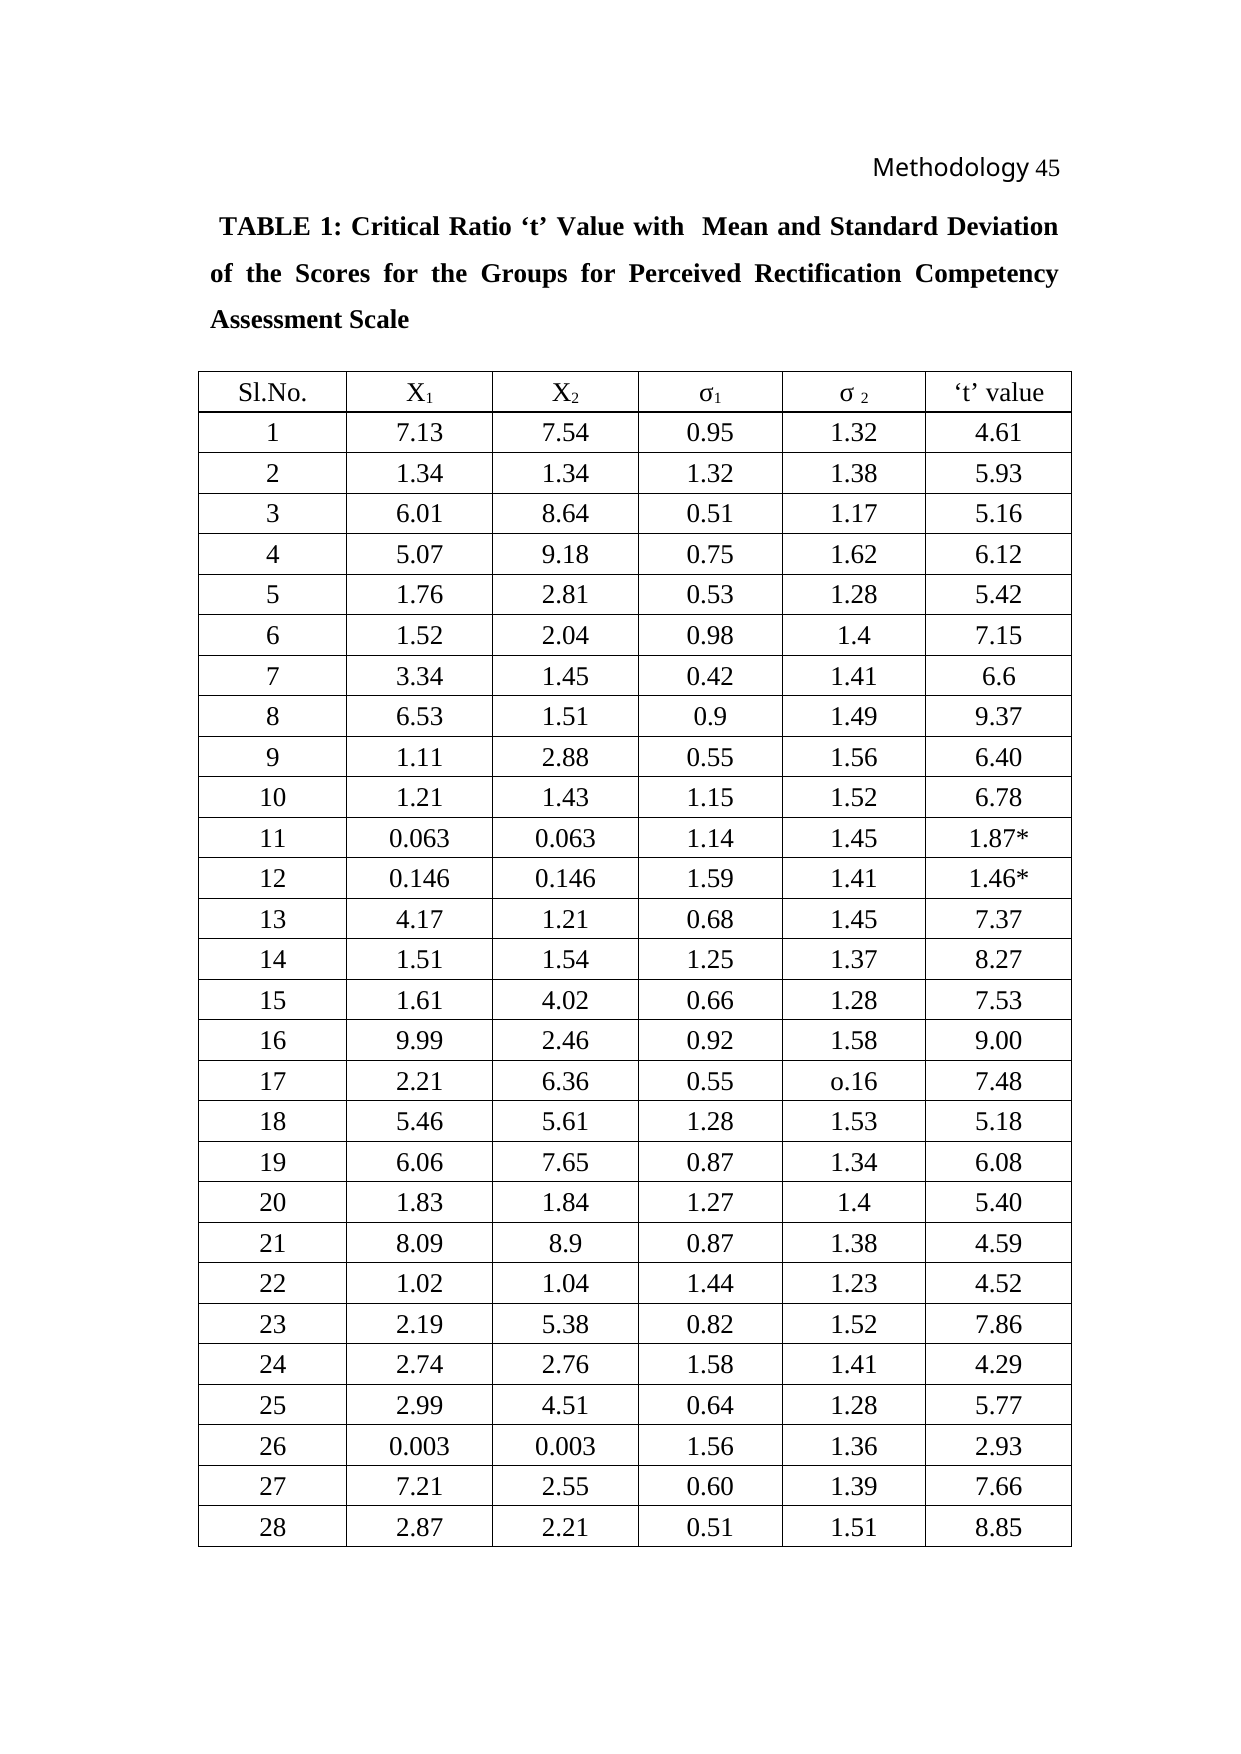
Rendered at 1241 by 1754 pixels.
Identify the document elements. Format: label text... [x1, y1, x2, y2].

table_cell 21 [199, 1223, 346, 1262]
table_cell 8.64 [493, 494, 638, 533]
table_cell 1.45 [783, 818, 925, 857]
table_cell 16 [199, 1020, 346, 1060]
table_cell 2.76 [493, 1344, 638, 1384]
table_cell 7.48 [926, 1061, 1071, 1100]
table_cell 28 [199, 1506, 346, 1546]
table_header Sl.No. [199, 372, 346, 411]
table_cell 4.61 [926, 413, 1071, 452]
table_cell 1.87* [926, 818, 1071, 857]
table_cell 1.45 [493, 656, 638, 695]
table_cell 1.41 [783, 858, 925, 898]
table_cell 5.38 [493, 1304, 638, 1343]
table_cell 5.07 [347, 534, 492, 573]
table_cell 1.28 [783, 1385, 925, 1424]
table_cell 2.46 [493, 1020, 638, 1060]
table_cell 0.003 [493, 1425, 638, 1465]
table_cell 1.56 [783, 737, 925, 776]
table_cell 7.21 [347, 1466, 492, 1505]
table_cell 1.76 [347, 575, 492, 614]
table_cell 0.87 [639, 1223, 782, 1262]
table_cell 1.41 [783, 656, 925, 695]
table_cell o.16 [783, 1061, 925, 1100]
table_cell 1.04 [493, 1263, 638, 1303]
table_cell 11 [199, 818, 346, 857]
table_cell 1.34 [783, 1142, 925, 1181]
table_cell 1.21 [347, 777, 492, 817]
table_cell 2 [199, 453, 346, 492]
table_cell 2.55 [493, 1466, 638, 1505]
table_header σ 2 [783, 372, 925, 411]
table_cell 2.19 [347, 1304, 492, 1343]
table_cell 1.84 [493, 1182, 638, 1222]
table_cell 4 [199, 534, 346, 573]
table_cell 2.93 [926, 1425, 1071, 1465]
table_cell 5.42 [926, 575, 1071, 614]
table_cell 8 [199, 696, 346, 736]
table_cell 4.52 [926, 1263, 1071, 1303]
table_cell 6.6 [926, 656, 1071, 695]
table_cell 1.83 [347, 1182, 492, 1222]
table_cell 0.87 [639, 1142, 782, 1181]
table_cell 6 [199, 615, 346, 654]
table_cell 3.34 [347, 656, 492, 695]
table_cell 1 [199, 413, 346, 452]
table_cell 1.4 [783, 615, 925, 654]
table_cell 1.41 [783, 1344, 925, 1384]
table_cell 1.28 [639, 1101, 782, 1141]
table_cell 8.09 [347, 1223, 492, 1262]
table_cell 5.93 [926, 453, 1071, 492]
table_cell 0.64 [639, 1385, 782, 1424]
table_cell 27 [199, 1466, 346, 1505]
table_cell 1.34 [493, 453, 638, 492]
table_cell 1.58 [639, 1344, 782, 1384]
table_cell 14 [199, 939, 346, 979]
table_cell 1.4 [783, 1182, 925, 1222]
table_cell 2.21 [347, 1061, 492, 1100]
table_cell 5.16 [926, 494, 1071, 533]
table_cell 2.81 [493, 575, 638, 614]
table_cell 1.32 [783, 413, 925, 452]
table_cell 6.53 [347, 696, 492, 736]
table_cell 4.59 [926, 1223, 1071, 1262]
table_cell 2.88 [493, 737, 638, 776]
table_cell 6.40 [926, 737, 1071, 776]
table_cell 10 [199, 777, 346, 817]
table_cell 7.37 [926, 899, 1071, 938]
table_cell 5.18 [926, 1101, 1071, 1141]
table_cell 1.37 [783, 939, 925, 979]
table_cell 1.27 [639, 1182, 782, 1222]
table_cell 7.54 [493, 413, 638, 452]
table_cell 0.66 [639, 980, 782, 1019]
table_cell 7.15 [926, 615, 1071, 654]
table_cell 7 [199, 656, 346, 695]
table_cell 1.54 [493, 939, 638, 979]
table_cell 3 [199, 494, 346, 533]
table_cell 2.21 [493, 1506, 638, 1546]
table_cell 20 [199, 1182, 346, 1222]
table_cell 6.78 [926, 777, 1071, 817]
table_cell 5 [199, 575, 346, 614]
table_cell 1.28 [783, 980, 925, 1019]
table_cell 2.04 [493, 615, 638, 654]
table_cell 7.13 [347, 413, 492, 452]
table_header X2 [493, 372, 638, 411]
table_cell 0.92 [639, 1020, 782, 1060]
table_cell 17 [199, 1061, 346, 1100]
table_cell 19 [199, 1142, 346, 1181]
table_cell 1.38 [783, 453, 925, 492]
table_cell 9.00 [926, 1020, 1071, 1060]
table_cell 1.56 [639, 1425, 782, 1465]
table_cell 1.46* [926, 858, 1071, 898]
table_cell 9.18 [493, 534, 638, 573]
table_cell 1.43 [493, 777, 638, 817]
table_cell 0.55 [639, 737, 782, 776]
table_cell 1.49 [783, 696, 925, 736]
table_cell 0.146 [347, 858, 492, 898]
table_cell 5.77 [926, 1385, 1071, 1424]
table_cell 0.60 [639, 1466, 782, 1505]
table_cell 25 [199, 1385, 346, 1424]
table_cell 0.063 [347, 818, 492, 857]
table_cell 7.86 [926, 1304, 1071, 1343]
table_cell 0.68 [639, 899, 782, 938]
table_cell 0.51 [639, 494, 782, 533]
table_cell 6.01 [347, 494, 492, 533]
table_cell 0.98 [639, 615, 782, 654]
table_cell 1.61 [347, 980, 492, 1019]
table_cell 1.14 [639, 818, 782, 857]
table_cell 4.02 [493, 980, 638, 1019]
table_cell 0.9 [639, 696, 782, 736]
table_cell 0.53 [639, 575, 782, 614]
table_cell 5.40 [926, 1182, 1071, 1222]
table_cell 7.65 [493, 1142, 638, 1181]
table_cell 7.53 [926, 980, 1071, 1019]
table_cell 0.063 [493, 818, 638, 857]
table_cell 1.39 [783, 1466, 925, 1505]
table_cell 26 [199, 1425, 346, 1465]
table_cell 1.53 [783, 1101, 925, 1141]
table_cell 1.51 [493, 696, 638, 736]
table_cell 15 [199, 980, 346, 1019]
table_cell 1.32 [639, 453, 782, 492]
table_cell 0.003 [347, 1425, 492, 1465]
table_cell 1.44 [639, 1263, 782, 1303]
table_cell 0.95 [639, 413, 782, 452]
table_cell 8.9 [493, 1223, 638, 1262]
table_cell 1.25 [639, 939, 782, 979]
table_header ‘t’ value [926, 372, 1071, 411]
table_cell 0.51 [639, 1506, 782, 1546]
table_cell 1.21 [493, 899, 638, 938]
table_cell 1.34 [347, 453, 492, 492]
table_cell 13 [199, 899, 346, 938]
table_cell 0.82 [639, 1304, 782, 1343]
table_cell 0.42 [639, 656, 782, 695]
table_cell 22 [199, 1263, 346, 1303]
table_cell 6.06 [347, 1142, 492, 1181]
table_header σ1 [639, 372, 782, 411]
table_cell 1.28 [783, 575, 925, 614]
table_cell 1.59 [639, 858, 782, 898]
table_cell 1.17 [783, 494, 925, 533]
table_cell 0.146 [493, 858, 638, 898]
table_cell 0.75 [639, 534, 782, 573]
table_cell 1.23 [783, 1263, 925, 1303]
table_cell 1.51 [783, 1506, 925, 1546]
table_cell 1.15 [639, 777, 782, 817]
table_cell 6.36 [493, 1061, 638, 1100]
table_cell 5.61 [493, 1101, 638, 1141]
table_cell 1.52 [347, 615, 492, 654]
table_cell 24 [199, 1344, 346, 1384]
table_cell 2.87 [347, 1506, 492, 1546]
table_cell 9 [199, 737, 346, 776]
table_cell 1.58 [783, 1020, 925, 1060]
table_cell 5.46 [347, 1101, 492, 1141]
table_cell 4.17 [347, 899, 492, 938]
table_cell 1.36 [783, 1425, 925, 1465]
table_cell 8.27 [926, 939, 1071, 979]
table_cell 9.37 [926, 696, 1071, 736]
table_cell 12 [199, 858, 346, 898]
table_cell 4.29 [926, 1344, 1071, 1384]
table_cell 1.52 [783, 777, 925, 817]
table_cell 1.02 [347, 1263, 492, 1303]
table_cell 1.11 [347, 737, 492, 776]
table_cell 1.51 [347, 939, 492, 979]
table_cell 1.62 [783, 534, 925, 573]
table_cell 6.08 [926, 1142, 1071, 1181]
table_cell 2.74 [347, 1344, 492, 1384]
table_cell 6.12 [926, 534, 1071, 573]
table_cell 2.99 [347, 1385, 492, 1424]
table_header X1 [347, 372, 492, 411]
table_cell 9.99 [347, 1020, 492, 1060]
table_cell 4.51 [493, 1385, 638, 1424]
table_cell 1.52 [783, 1304, 925, 1343]
table_cell 8.85 [926, 1506, 1071, 1546]
table_cell 7.66 [926, 1466, 1071, 1505]
table_cell 0.55 [639, 1061, 782, 1100]
text TABLE 1: Critical Ratio ‘t’ Value with Mean and Standard Deviation of the Scores for the Groups for Perceived Rectification Competency Assessment Scale [210, 210, 1060, 334]
table_cell 1.38 [783, 1223, 925, 1262]
table_cell 18 [199, 1101, 346, 1141]
table_cell 23 [199, 1304, 346, 1343]
table_cell 1.45 [783, 899, 925, 938]
